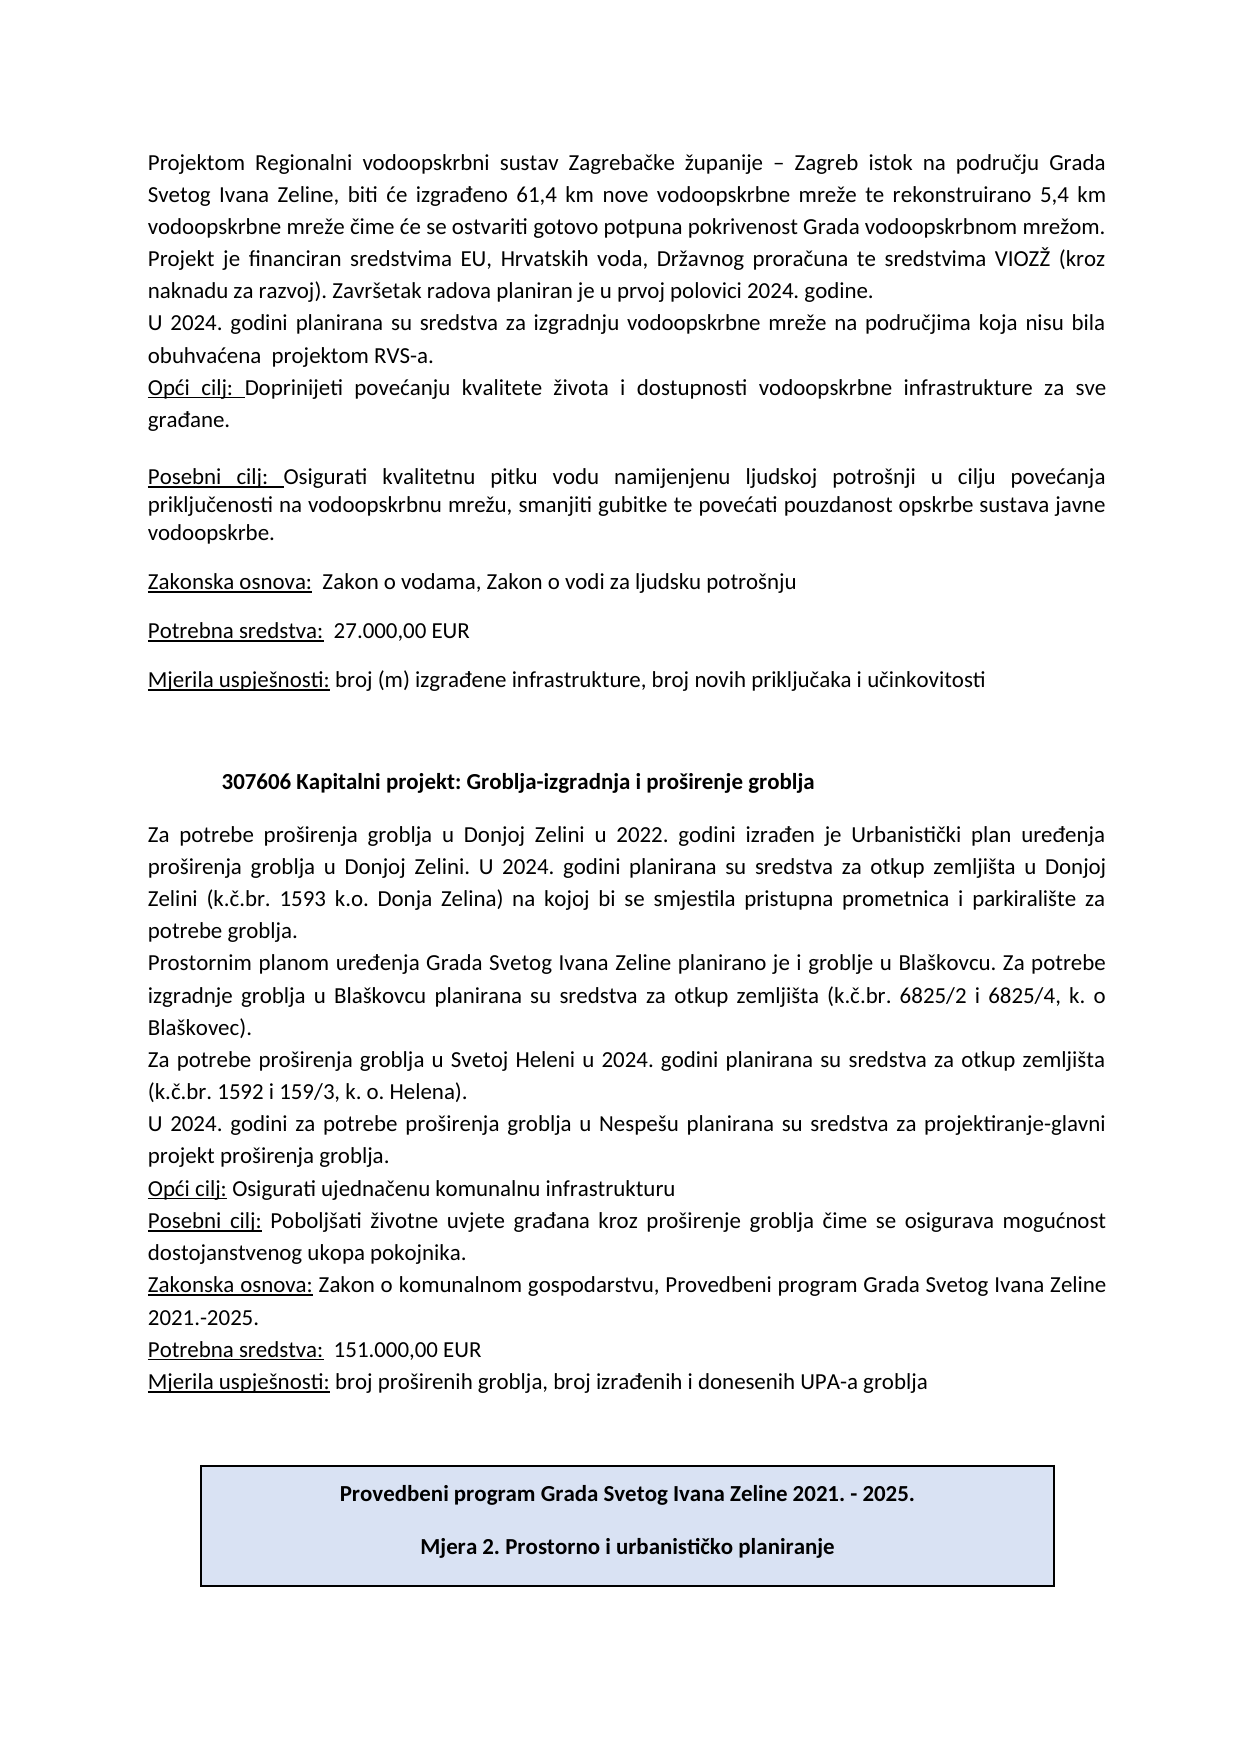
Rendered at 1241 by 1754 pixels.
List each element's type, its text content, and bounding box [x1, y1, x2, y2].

text Projektom Regionalni vodoopskrbni sustav Zagrebačke županije – Zagreb istok na području Grada Svetog Ivana Zeline, biti će izgrađeno 61,4 km nove vodoopskrbne mreže te rekonstruirano 5,4 km vodoopskrbne mreže čime će se ostvariti gotovo potpuna pokrivenost Grada vodoopskrbnom mrežom. Projekt je financiran sredstvima EU, Hrvatskih voda, Državnog proračuna te sredstvima VIOZŽ (kroz naknadu za razvoj). Završetak radova planiran je u prvoj polovici 2024. godine. [148, 148, 1107, 304]
text Potrebna sredstva: 27.000,00 EUR [148, 616, 1107, 644]
text Za potrebe proširenja groblja u Donjoj Zelini u 2022. godini izrađen je Urbanistički plan uređenja proširenja groblja u Donjoj Zelini. U 2024. godini planirana su sredstva za otkup zemljišta u Donjoj Zelini (k.č.br. 1593 k.o. Donja Zelina) na kojoj bi se smjestila pristupna prometnica i parkiralište za potrebe groblja. [148, 820, 1107, 944]
text U 2024. godini za potrebe proširenja groblja u Nespešu planirana su sredstva za projektiranje-glavni projekt proširenja groblja. [148, 1109, 1107, 1170]
text U 2024. godini planirana su sredstva za izgradnju vodoopskrbne mreže na područjima koja nisu bila obuhvaćena projektom RVS-a. [148, 308, 1107, 369]
text Zakonska osnova: Zakon o vodama, Zakon o vodi za ljudsku potrošnju [148, 567, 1107, 595]
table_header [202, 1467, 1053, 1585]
text Mjerila uspješnosti: broj (m) izgrađene infrastrukture, broj novih priključaka i učinkovitosti [148, 665, 1107, 693]
text Opći cilj: Doprinijeti povećanju kvalitete života i dostupnosti vodoopskrbne infrastrukture za sve građane. [148, 373, 1107, 433]
text Potrebna sredstva: 151.000,00 EUR [148, 1335, 1107, 1363]
text Posebni cilj: Osigurati kvalitetnu pitku vodu namijenjenu ljudskoj potrošnji u cilju povećanja priključenosti na vodoopskrbnu mrežu, smanjiti gubitke te povećati pouzdanost opskrbe sustava javne vodoopskrbe. [148, 462, 1107, 546]
text Opći cilj: Osigurati ujednačenu komunalnu infrastrukturu [148, 1174, 1107, 1202]
text Za potrebe proširenja groblja u Svetoj Heleni u 2024. godini planirana su sredstva za otkup zemljišta (k.č.br. 1592 i 159/3, k. o. Helena). [148, 1045, 1107, 1105]
text Mjerila uspješnosti: broj proširenih groblja, broj izrađenih i donesenih UPA-a groblja [148, 1367, 1107, 1395]
text Zakonska osnova: Zakon o komunalnom gospodarstvu, Provedbeni program Grada Svetog Ivana Zeline 2021.-2025. [148, 1270, 1107, 1331]
text Posebni cilj: Poboljšati životne uvjete građana kroz proširenje groblja čime se osigurava mogućnost dostojanstvenog ukopa pokojnika. [148, 1206, 1107, 1266]
text Prostornim planom uređenja Grada Svetog Ivana Zeline planirano je i groblje u Blaškovcu. Za potrebe izgradnje groblja u Blaškovcu planirana su sredstva za otkup zemljišta (k.č.br. 6825/2 i 6825/4, k. o Blaškovec). [148, 948, 1107, 1041]
text 307606 Kapitalni projekt: Groblja-izgradnja i proširenje groblja [148, 767, 1107, 795]
